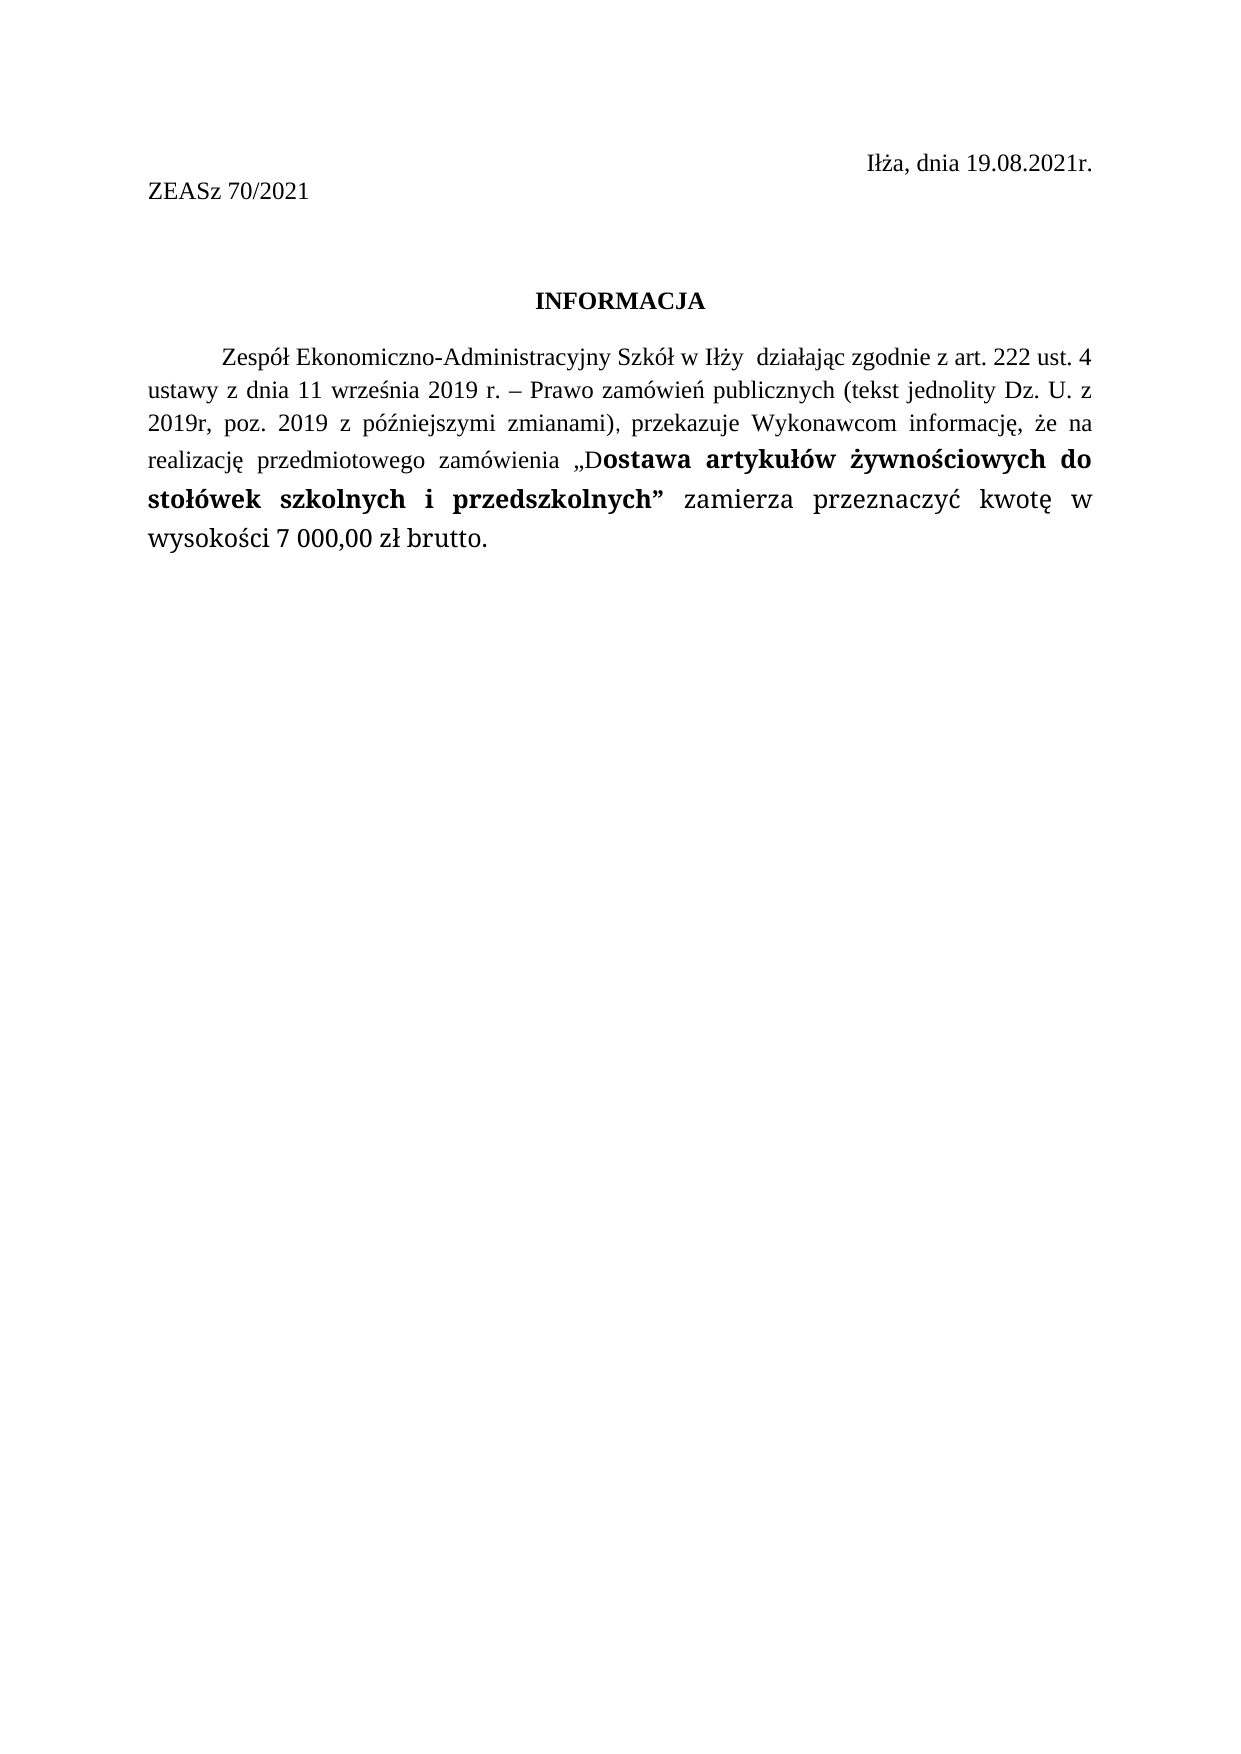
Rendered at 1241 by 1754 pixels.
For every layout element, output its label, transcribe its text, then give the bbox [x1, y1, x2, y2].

text Iłża, dnia 19.08.2021r. [148, 148, 1093, 176]
text INFORMACJA [148, 286, 1093, 315]
text ZEASz 70/2021 [148, 176, 1093, 205]
text Zespół Ekonomiczno-Administracyjny Szkół w Iłży działając zgodnie z art. 222 ust. 4 ustawy z dnia 11 września 2019 r. – Prawo zamówień publicznych (tekst jednolity Dz. U. z 2019r, poz. 2019 z późniejszymi zmianami), przekazuje Wykonawcom informację, że na realizację przedmiotowego zamówienia „Dostawa artykułów żywnościowych do stołówek szkolnych i przedszkolnych” zamierza przeznaczyć kwotę w wysokości 7 000,00 zł brutto. [148, 342, 1093, 554]
